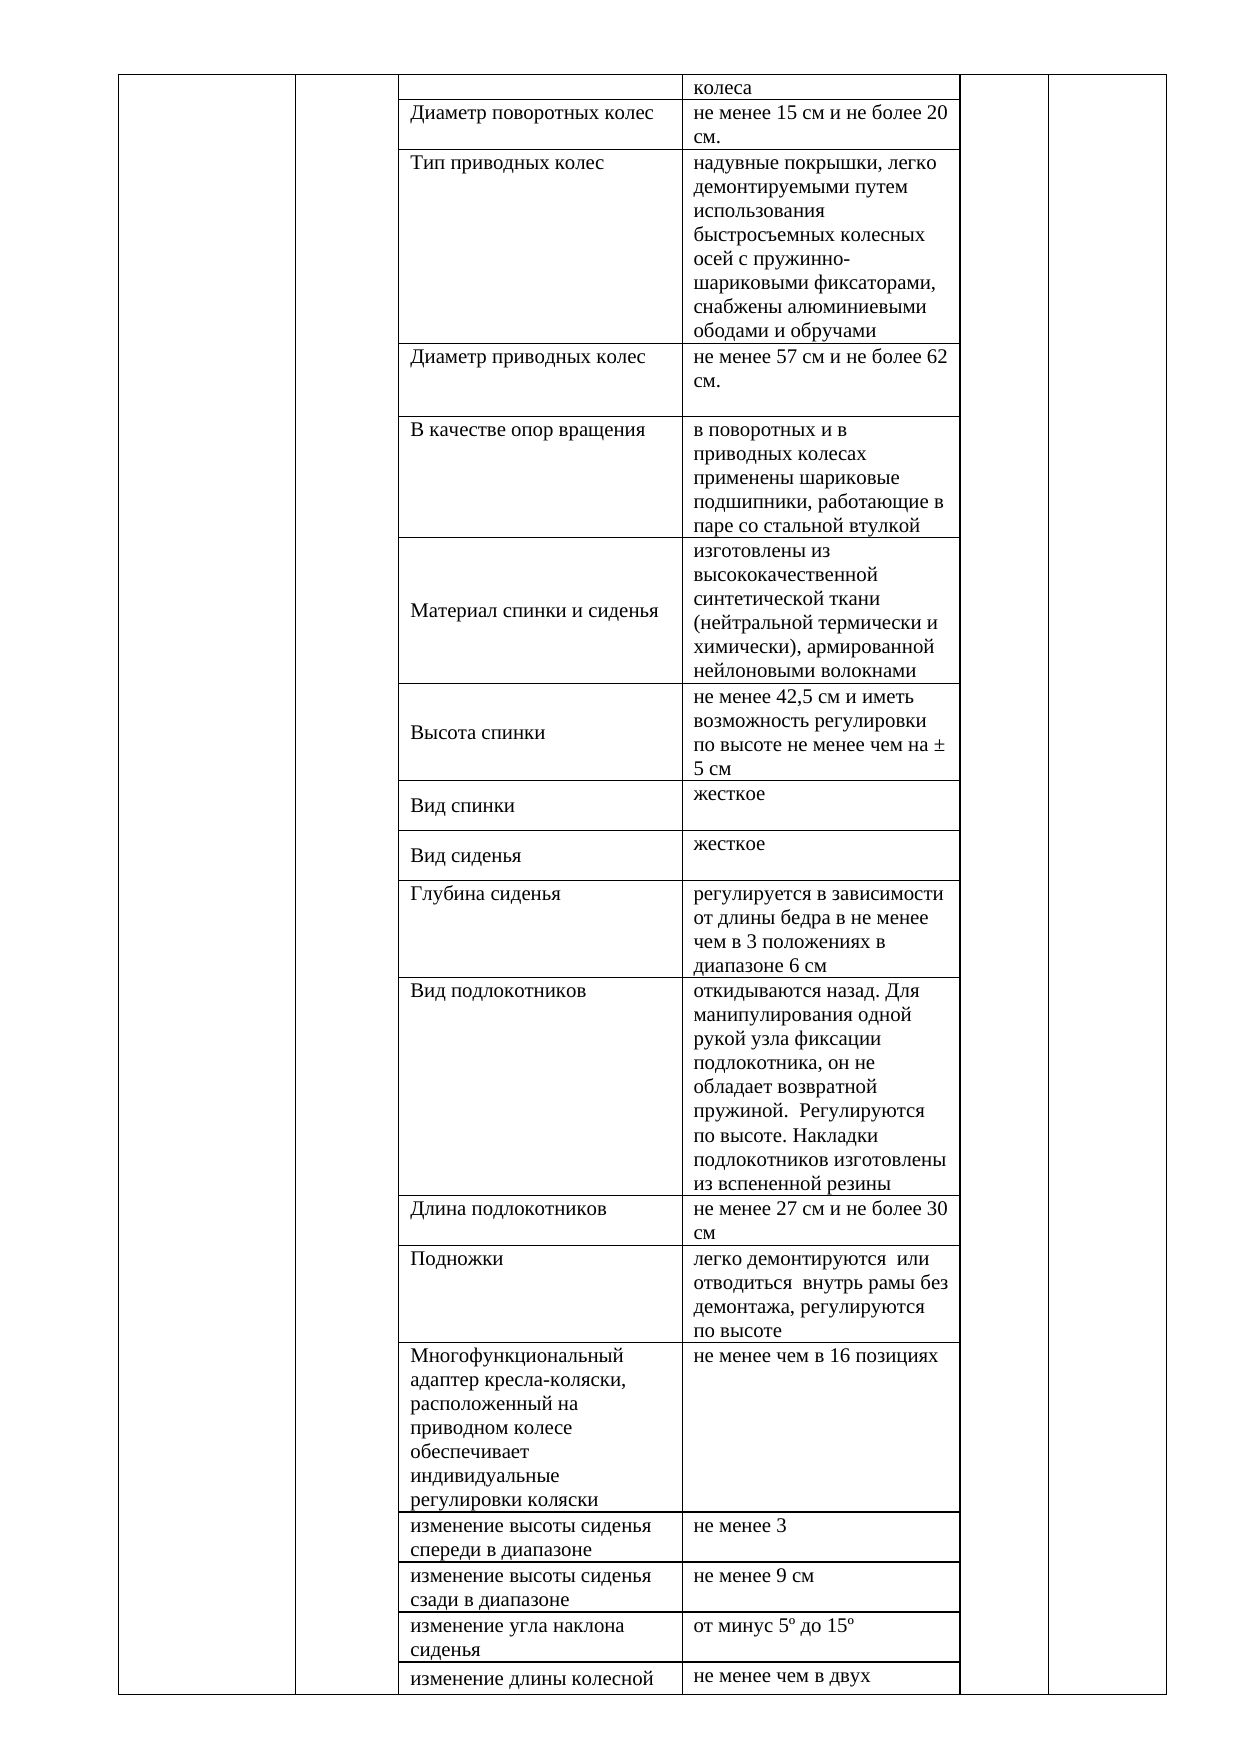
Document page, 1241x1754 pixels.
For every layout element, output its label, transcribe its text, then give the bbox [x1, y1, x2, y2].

table_cell не менее 27 см и не более 30 см [683, 1196, 959, 1245]
table_cell от минус 5º до 15º [683, 1613, 959, 1661]
table_cell не менее чем в 16 позициях [683, 1343, 959, 1511]
table_cell Подножки [399, 1246, 682, 1342]
table_cell не менее 57 см и не более 62 см. [683, 344, 959, 416]
table_cell Высота спинки [399, 684, 682, 780]
table_cell в поворотных и в приводных колесах применены шариковые подшипники, работающие в паре со стальной втулкой [683, 417, 959, 537]
table_cell не менее 42,5 см и иметь возможность регулировки по высоте не менее чем на ± 5 см [683, 684, 959, 780]
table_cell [683, 1663, 959, 1694]
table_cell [683, 75, 959, 99]
table_cell не менее 15 см и не более 20 см. [683, 100, 959, 149]
table_cell откидываются назад. Для манипулирования одной рукой узла фиксации подлокотника, он не обладает возвратной пружиной. Регулируются по высоте. Накладки подлокотников изготовлены из вспененной резины [683, 978, 959, 1195]
table_cell жесткое [683, 781, 959, 830]
table_cell В качестве опор вращения [399, 417, 682, 537]
table_cell легко демонтируются или отводиться внутрь рамы без демонтажа, регулируются по высоте [683, 1246, 959, 1342]
table_cell Длина подлокотников [399, 1196, 682, 1245]
table_cell надувные покрышки, легко демонтируемыми путем использования быстросъемных колесных осей с пружинно-шариковыми фиксаторами, снабжены алюминиевыми ободами и обручами [683, 150, 959, 342]
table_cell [399, 1663, 682, 1694]
table_cell Вид подлокотников [399, 978, 682, 1195]
table_cell изменение высоты сиденья сзади в диапазоне [399, 1563, 682, 1611]
table_cell не менее 9 см [683, 1563, 959, 1611]
table_cell Диаметр приводных колес [399, 344, 682, 416]
table_cell Вид сиденья [399, 831, 682, 880]
table_cell Многофункциональный адаптер кресла-коляски, расположенный на приводном колесе обеспечивает индивидуальные регулировки коляски [399, 1343, 682, 1511]
table_cell изменение угла наклона сиденья [399, 1613, 682, 1661]
table_cell Диаметр поворотных колес [399, 100, 682, 149]
table_cell жесткое [683, 831, 959, 880]
table_cell изменение высоты сиденья спереди в диапазоне [399, 1513, 682, 1561]
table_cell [399, 75, 682, 99]
table_cell Вид спинки [399, 781, 682, 830]
table_cell не менее 3 [683, 1513, 959, 1561]
table_cell Материал спинки и сиденья [399, 538, 682, 682]
table_cell регулируется в зависимости от длины бедра в не менее чем в 3 положениях в диапазоне 6 см [683, 881, 959, 977]
table_cell изготовлены из высококачественной синтетической ткани (нейтральной термически и химически), армированной нейлоновыми волокнами [683, 538, 959, 682]
table_cell Глубина сиденья [399, 881, 682, 977]
table_cell Тип приводных колес [399, 150, 682, 342]
